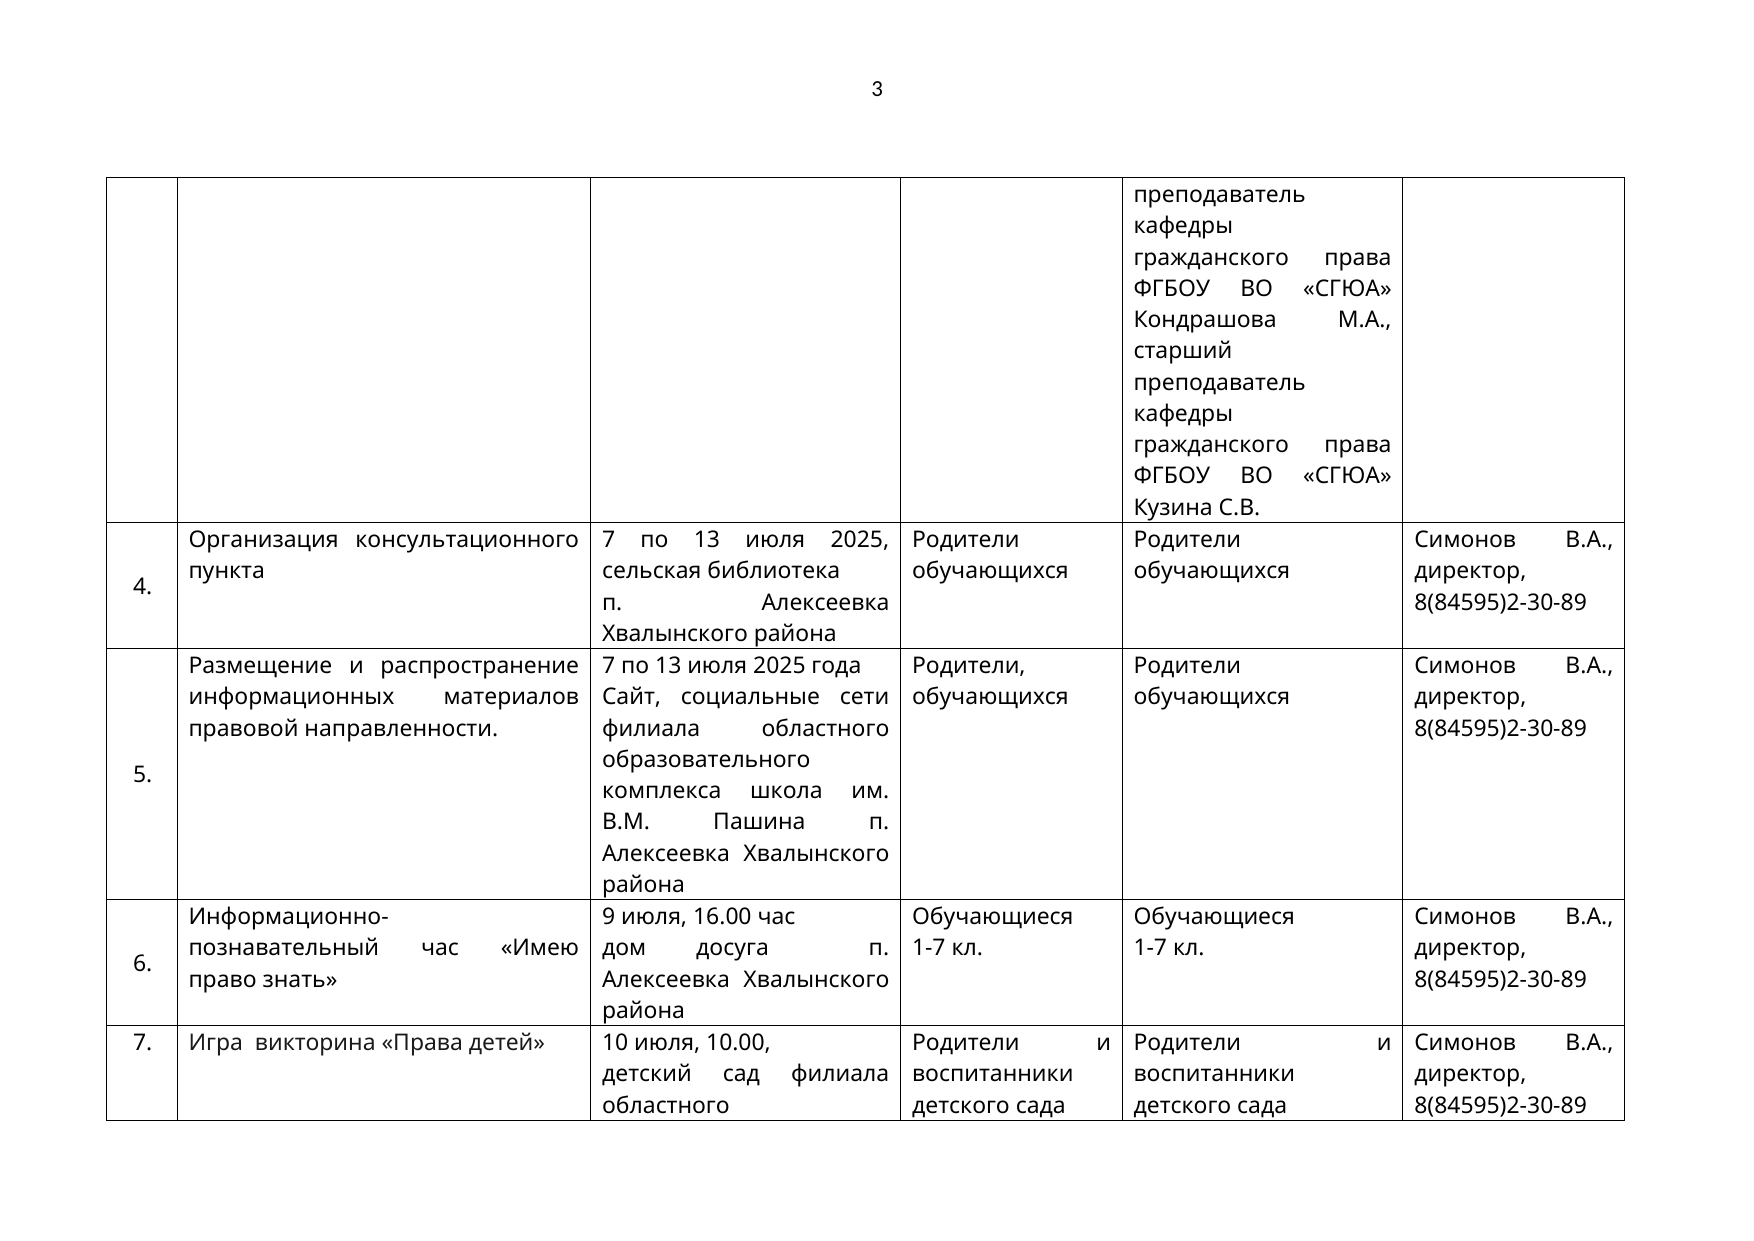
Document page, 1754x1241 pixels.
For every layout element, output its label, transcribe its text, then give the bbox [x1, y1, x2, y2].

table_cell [1403, 178, 1624, 522]
table_cell Родители обучающихся [901, 523, 1122, 648]
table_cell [178, 1026, 590, 1120]
table_cell [107, 523, 177, 648]
table_cell [107, 900, 177, 1025]
table_cell [107, 649, 177, 899]
table_cell Симонов В.А., директор, 8(84595)2-30-89 [1403, 523, 1624, 648]
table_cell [591, 1026, 900, 1120]
table_cell Родители, обучающихся [901, 649, 1122, 899]
table_cell Размещение и распространение информационных материалов правовой направленности. [178, 649, 590, 899]
table_cell [107, 178, 177, 522]
table_cell 9 июля, 16.00 час дом досуга п. Алексеевка Хвалынского района [591, 900, 900, 1025]
table_cell Организация консультационного пункта [178, 523, 590, 648]
table_cell Обучающиеся 1-7 кл. [901, 900, 1122, 1025]
table_cell Родители обучающихся [1123, 649, 1402, 899]
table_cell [901, 178, 1122, 522]
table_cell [178, 178, 590, 522]
table_cell Симонов В.А., директор, 8(84595)2-30-89 [1403, 649, 1624, 899]
table_cell Обучающиеся 1-7 кл. [1123, 900, 1402, 1025]
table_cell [1123, 1026, 1402, 1120]
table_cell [1123, 178, 1402, 522]
table_cell 7 по 13 июля 2025 года Сайт, социальные сети филиала областного образовательного комплекса школа им. В.М. Пашина п. Алексеевка Хвалынского района [591, 649, 900, 899]
table_cell Симонов В.А., директор, 8(84595)2-30-89 [1403, 900, 1624, 1025]
table_cell Родители обучающихся [1123, 523, 1402, 648]
table_cell Информационно-познавательный час «Имею право знать» [178, 900, 590, 1025]
table_cell [107, 1026, 177, 1120]
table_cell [591, 178, 900, 522]
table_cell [901, 1026, 1122, 1120]
table_cell 7 по 13 июля 2025, сельская библиотека п. Алексеевка Хвалынского района [591, 523, 900, 648]
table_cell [1403, 1026, 1624, 1120]
